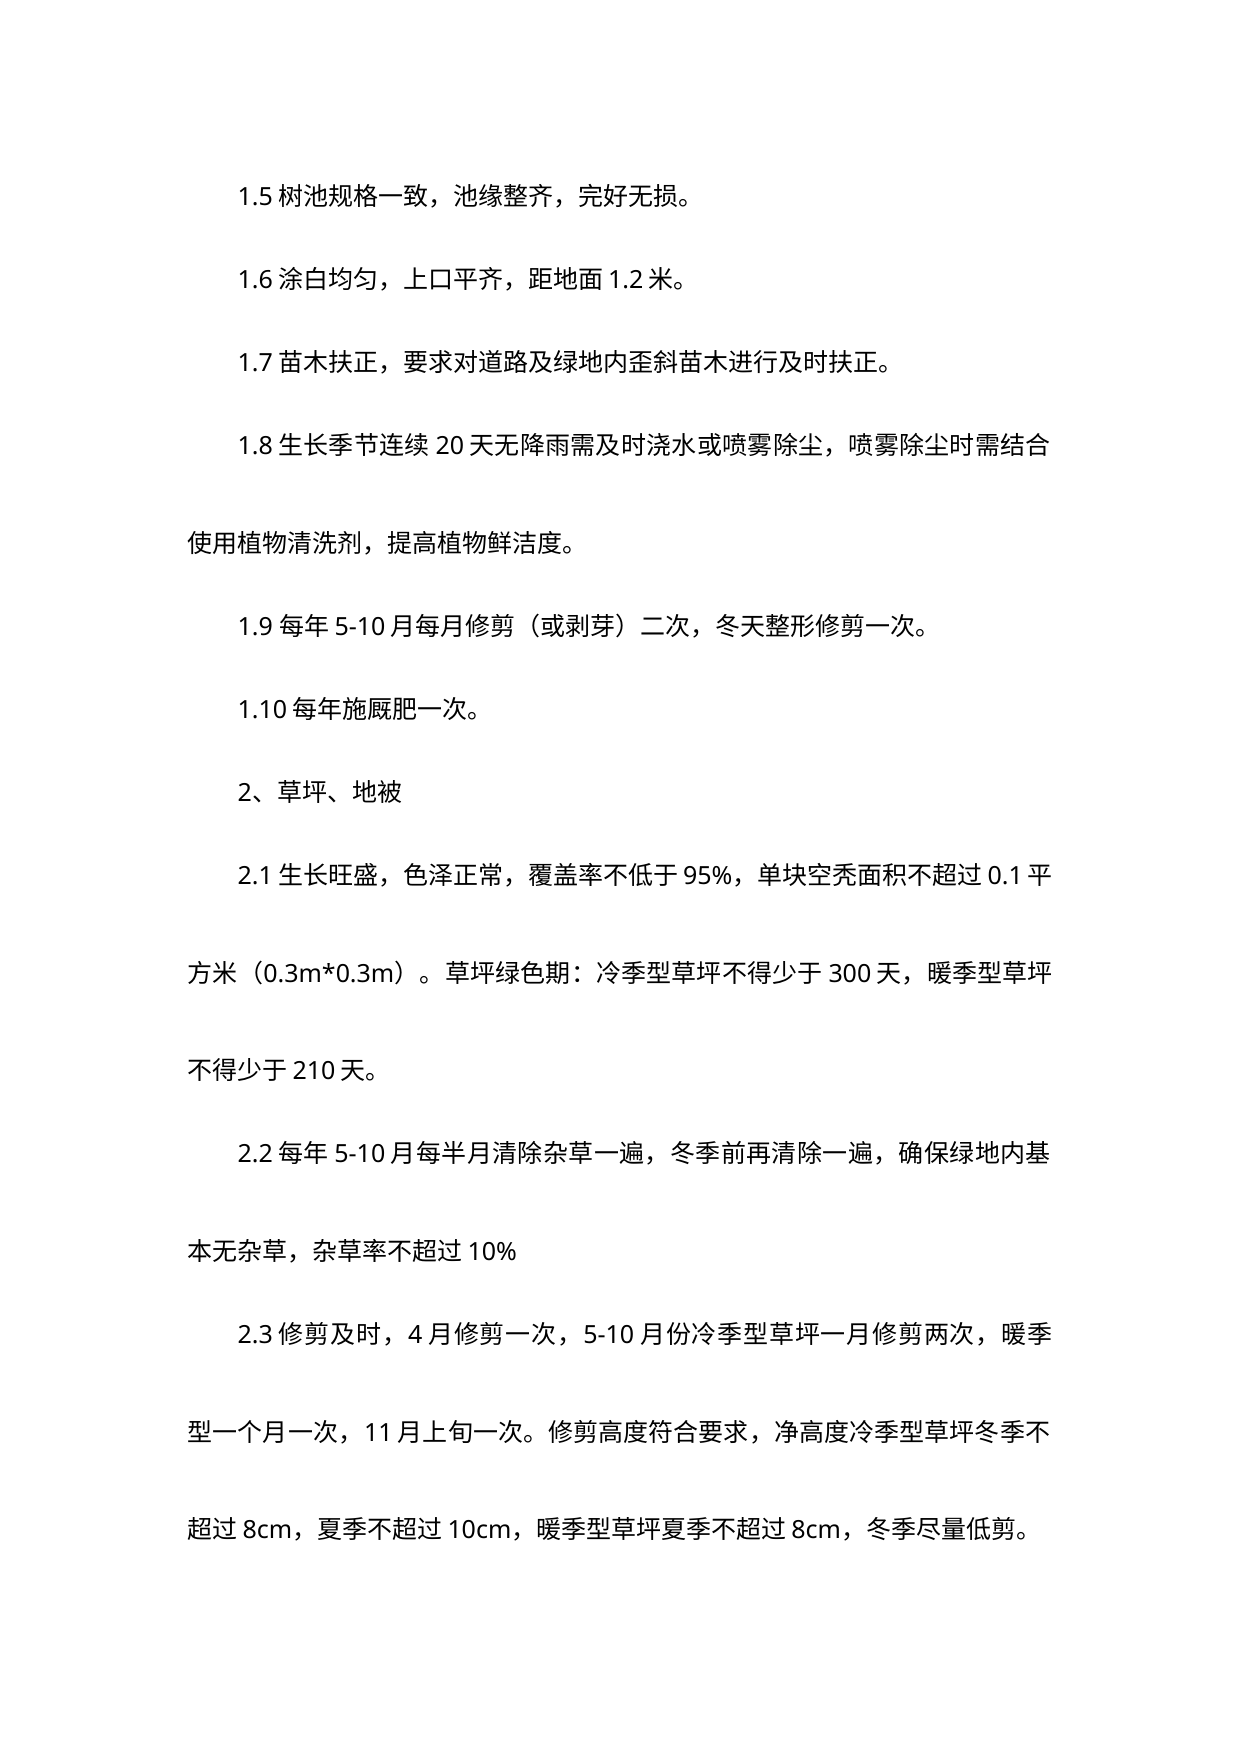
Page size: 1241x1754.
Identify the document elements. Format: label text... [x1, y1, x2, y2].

text 1.10每年施厩肥一次。 [187, 675, 1053, 740]
text 1.8生长季节连续20天无降雨需及时浇水或喷雾除尘，喷雾除尘时需结合使用植物清洗剂，提高植物鲜洁度。 [187, 411, 1053, 574]
text 2.2每年5-10月每半月清除杂草一遍，冬季前再清除一遍，确保绿地内基本无杂草，杂草率不超过10% [187, 1119, 1053, 1282]
text 2.3修剪及时，4月修剪一次，5-10月份冷季型草坪一月修剪两次，暖季型一个月一次，11月上旬一次。修剪高度符合要求，净高度冷季型草坪冬季不超过8cm，夏季不超过10cm，暖季型草坪夏季不超过8cm，冬季尽量低剪。 [187, 1300, 1053, 1560]
text 1.5树池规格一致，池缘整齐，完好无损。 [187, 162, 1053, 227]
text 2.1生长旺盛，色泽正常，覆盖率不低于95%，单块空秃面积不超过0.1平方米（0.3m*0.3m）。草坪绿色期：冷季型草坪不得少于300天，暖季型草坪不得少于210天。 [187, 841, 1053, 1101]
text 1.7苗木扶正，要求对道路及绿地内歪斜苗木进行及时扶正。 [187, 328, 1053, 393]
text 1.9 每年5-10月每月修剪（或剥芽）二次，冬天整形修剪一次。 [187, 592, 1053, 657]
text 1.6涂白均匀，上口平齐，距地面1.2米。 [187, 245, 1053, 310]
text 2、草坪、地被 [187, 758, 1053, 823]
